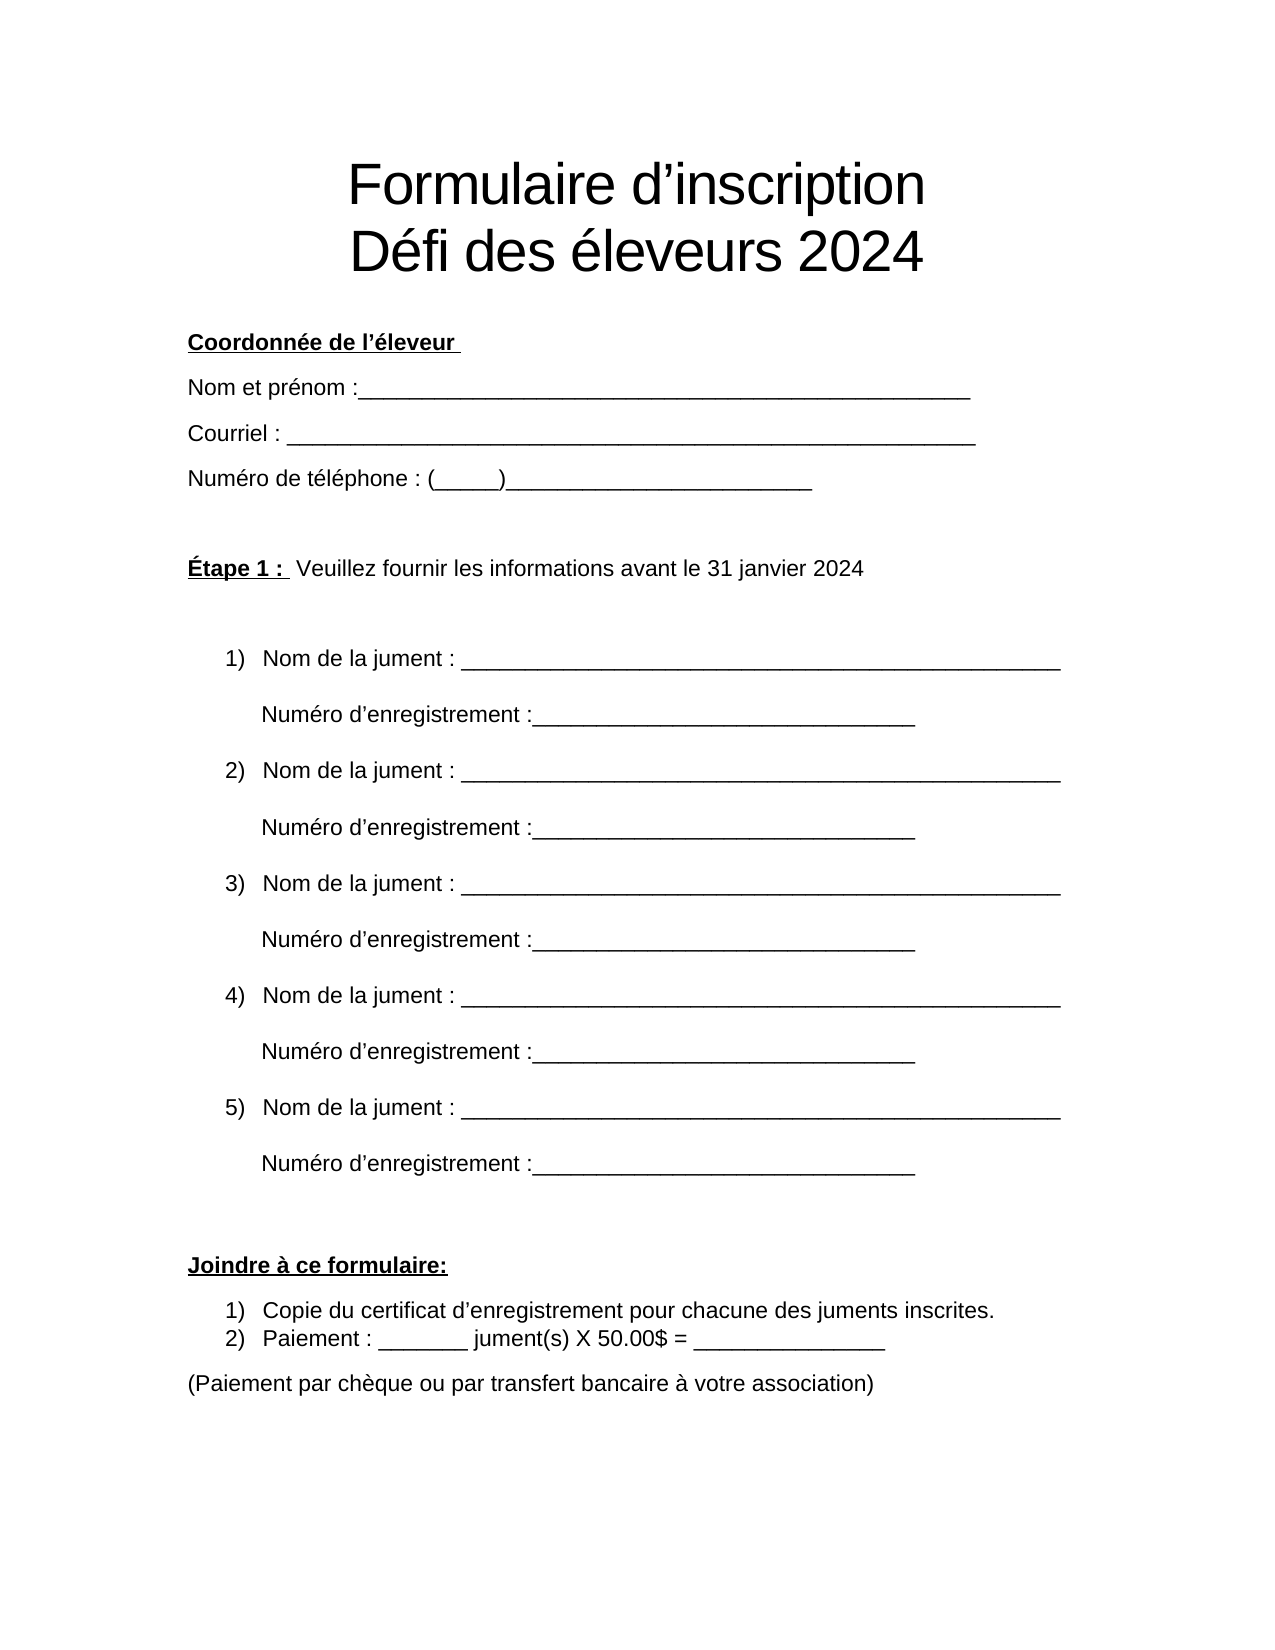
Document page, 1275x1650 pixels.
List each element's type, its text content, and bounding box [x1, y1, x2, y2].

text Joindre à ce formulaire: [187, 1252, 1087, 1278]
text Numéro d’enregistrement :______________________________ [187, 701, 1087, 727]
text Numéro d’enregistrement :______________________________ [187, 1150, 1087, 1177]
list Nom de la jument : _______________________________________________ [225, 869, 1087, 896]
text Numéro d’enregistrement :______________________________ [187, 1038, 1087, 1064]
title Formulaire d’inscription [187, 150, 1087, 217]
list Nom de la jument : _______________________________________________ [225, 757, 1087, 784]
text (Paiement par chèque ou par transfert bancaire à votre association) [187, 1370, 1087, 1397]
text Coordonnée de l’éleveur [187, 329, 1087, 356]
text Numéro d’enregistrement :______________________________ [187, 813, 1087, 840]
text Étape 1 : Veuillez fournir les informations avant le 31 janvier 2024 [187, 555, 1087, 581]
list Paiement : _______ jument(s) X 50.00$ = _______________ [225, 1325, 1087, 1351]
text Numéro de téléphone : (_____)________________________ [187, 464, 1087, 491]
list Nom de la jument : _______________________________________________ [225, 645, 1087, 671]
list Nom de la jument : _______________________________________________ [225, 1094, 1087, 1121]
list Copie du certificat d’enregistrement pour chacune des juments inscrites. [225, 1297, 1087, 1323]
title Défi des éleveurs 2024 [187, 217, 1087, 284]
text Courriel : ______________________________________________________ [187, 419, 1087, 446]
text Numéro d’enregistrement :______________________________ [187, 926, 1087, 952]
list Nom de la jument : _______________________________________________ [225, 982, 1087, 1008]
text Nom et prénom :________________________________________________ [187, 374, 1087, 401]
